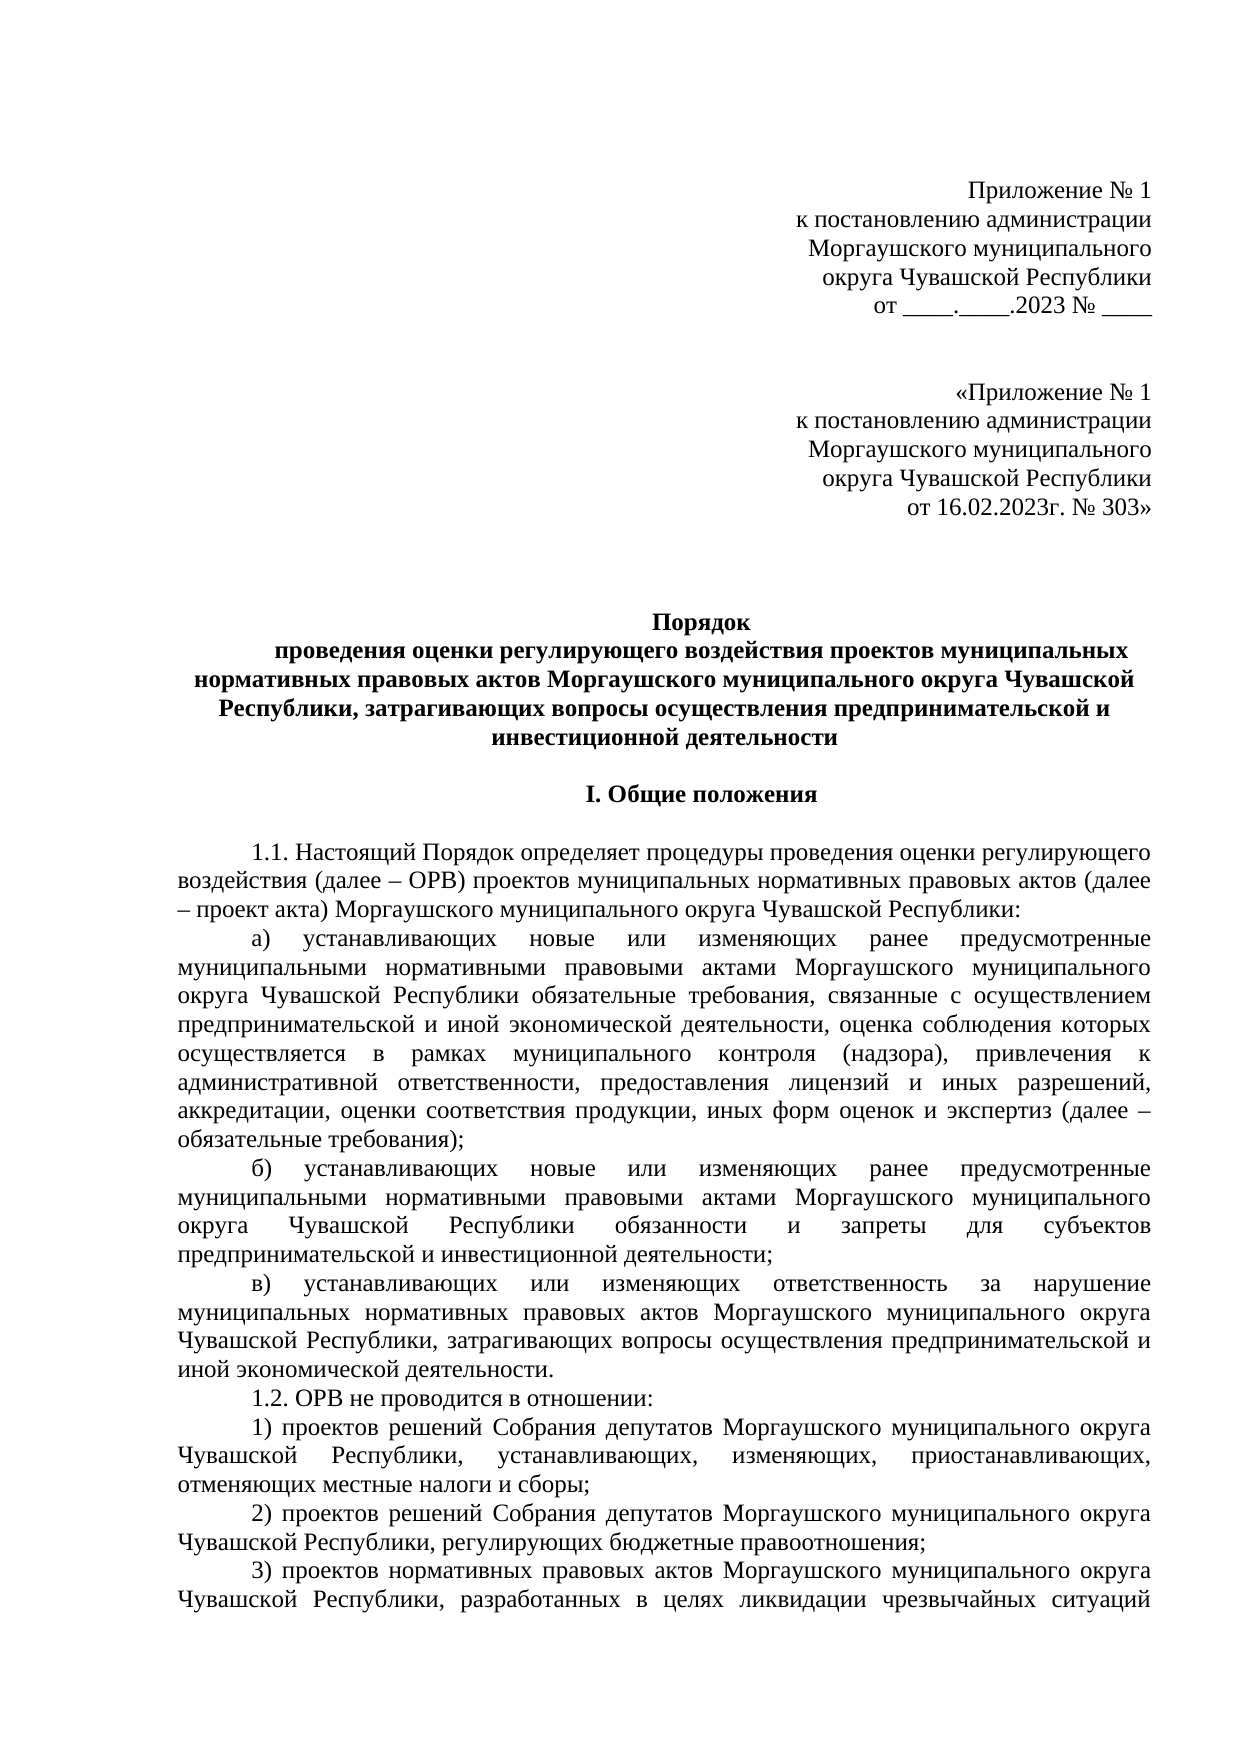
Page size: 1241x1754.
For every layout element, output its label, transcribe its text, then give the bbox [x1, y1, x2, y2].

text проведения оценки регулирующего воздействия проектов муниципальных нормативных правовых актов Моргаушского муниципального округа Чувашской Республики, затрагивающих вопросы осуществления предпринимательской и инвестиционной деятельности [177, 636, 1152, 751]
text округа Чувашской Республики [177, 463, 1152, 492]
text Моргаушского муниципального [177, 434, 1152, 463]
text Порядок [177, 607, 1152, 636]
text в) устанавливающих или изменяющих ответственность за нарушение муниципальных нормативных правовых актов Моргаушского муниципального округа Чувашской Республики, затрагивающих вопросы осуществления предпринимательской и иной экономической деятельности. [177, 1268, 1152, 1383]
text б) устанавливающих новые или изменяющих ранее предусмотренные муниципальными нормативными правовыми актами Моргаушского муниципального округа Чувашской Республики обязанности и запреты для субъектов предпринимательской и инвестиционной деятельности; [177, 1153, 1152, 1268]
text к постановлению администрации [177, 204, 1152, 233]
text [177, 1556, 1152, 1613]
text Моргаушского муниципального [177, 233, 1152, 262]
text I. Общие положения [177, 779, 1152, 808]
text 2) проектов решений Собрания депутатов Моргаушского муниципального округа Чувашской Республики, регулирующих бюджетные правоотношения; [177, 1498, 1152, 1556]
text 1.1. Настоящий Порядок определяет процедуры проведения оценки регулирующего воздействия (далее – ОРВ) проектов муниципальных нормативных правовых актов (далее – проект акта) Моргаушского муниципального округа Чувашской Республики: [177, 837, 1152, 923]
text от ____.____.2023 № ____ [177, 291, 1152, 319]
text «Приложение № 1 [177, 377, 1152, 406]
text а) устанавливающих новые или изменяющих ранее предусмотренные муниципальными нормативными правовыми актами Моргаушского муниципального округа Чувашской Республики обязательные требования, связанные с осуществлением предпринимательской и иной экономической деятельности, оценка соблюдения которых осуществляется в рамках муниципального контроля (надзора), привлечения к административной ответственности, предоставления лицензий и иных разрешений, аккредитации, оценки соответствия продукции, иных форм оценок и экспертиз (далее – обязательные требования); [177, 923, 1152, 1153]
text 1) проектов решений Собрания депутатов Моргаушского муниципального округа Чувашской Республики, устанавливающих, изменяющих, приостанавливающих, отменяющих местные налоги и сборы; [177, 1412, 1152, 1498]
text 1.2. ОРВ не проводится в отношении: [177, 1383, 1152, 1412]
text к постановлению администрации [177, 406, 1152, 434]
text Приложение № 1 [177, 176, 1152, 204]
text от 16.02.2023г. № 303» [177, 492, 1152, 521]
text округа Чувашской Республики [177, 262, 1152, 291]
